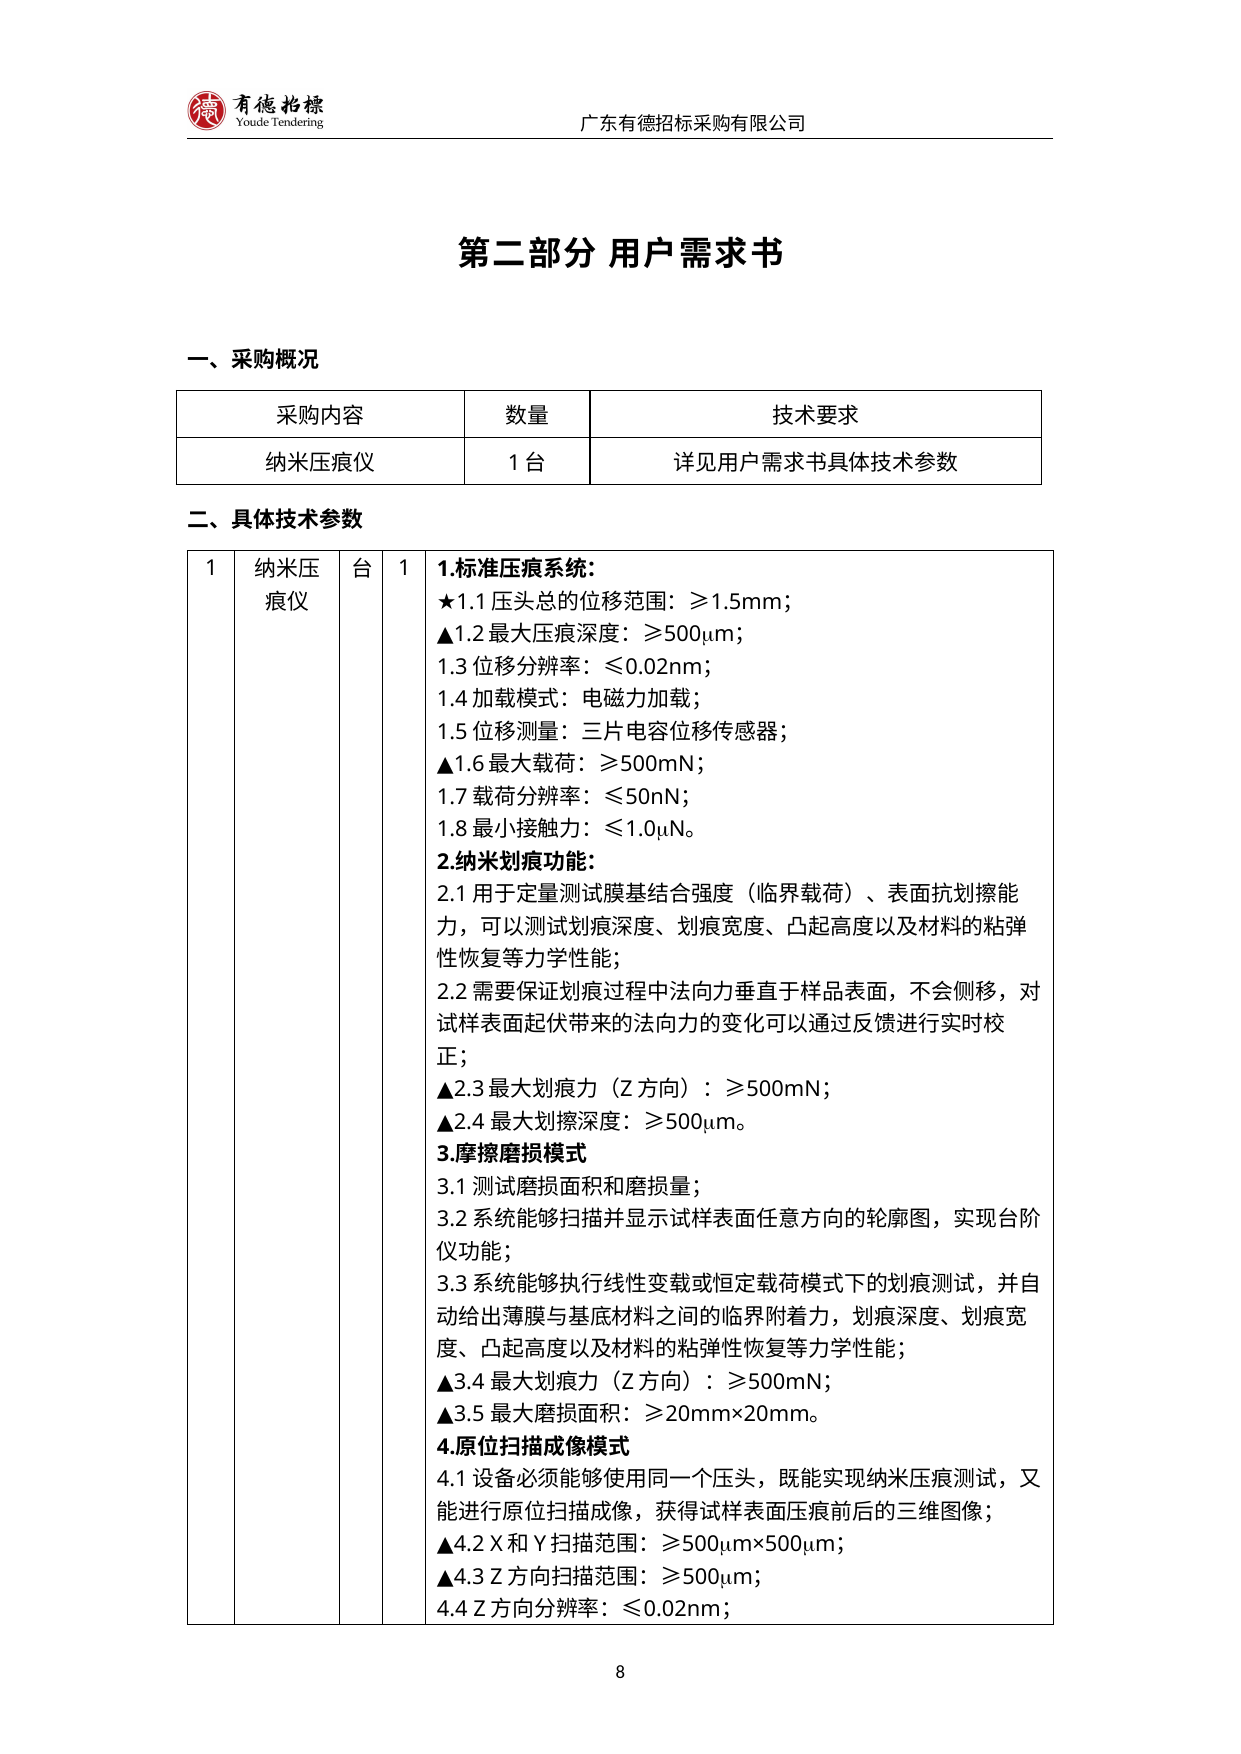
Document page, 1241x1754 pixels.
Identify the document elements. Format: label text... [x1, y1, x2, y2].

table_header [426, 551, 1053, 1623]
table_header 1 [383, 551, 425, 1623]
picture [187, 88, 325, 131]
subtitle 第二部分 用户需求书 [187, 218, 1053, 283]
table_header 1 [188, 551, 234, 1623]
table_header 技术要求 [591, 391, 1041, 437]
list 具体技术参数 [187, 502, 1053, 534]
list 采购概况 [187, 341, 1053, 374]
table_header 采购内容 [177, 391, 464, 437]
table_header 台 [340, 551, 382, 1623]
table_cell 详见用户需求书具体技术参数 [591, 438, 1041, 484]
table_header 数量 [465, 391, 589, 437]
table_cell 纳米压痕仪 [177, 438, 464, 484]
table_cell 1台 [465, 438, 589, 484]
table_header 纳米压痕仪 [235, 551, 339, 1623]
